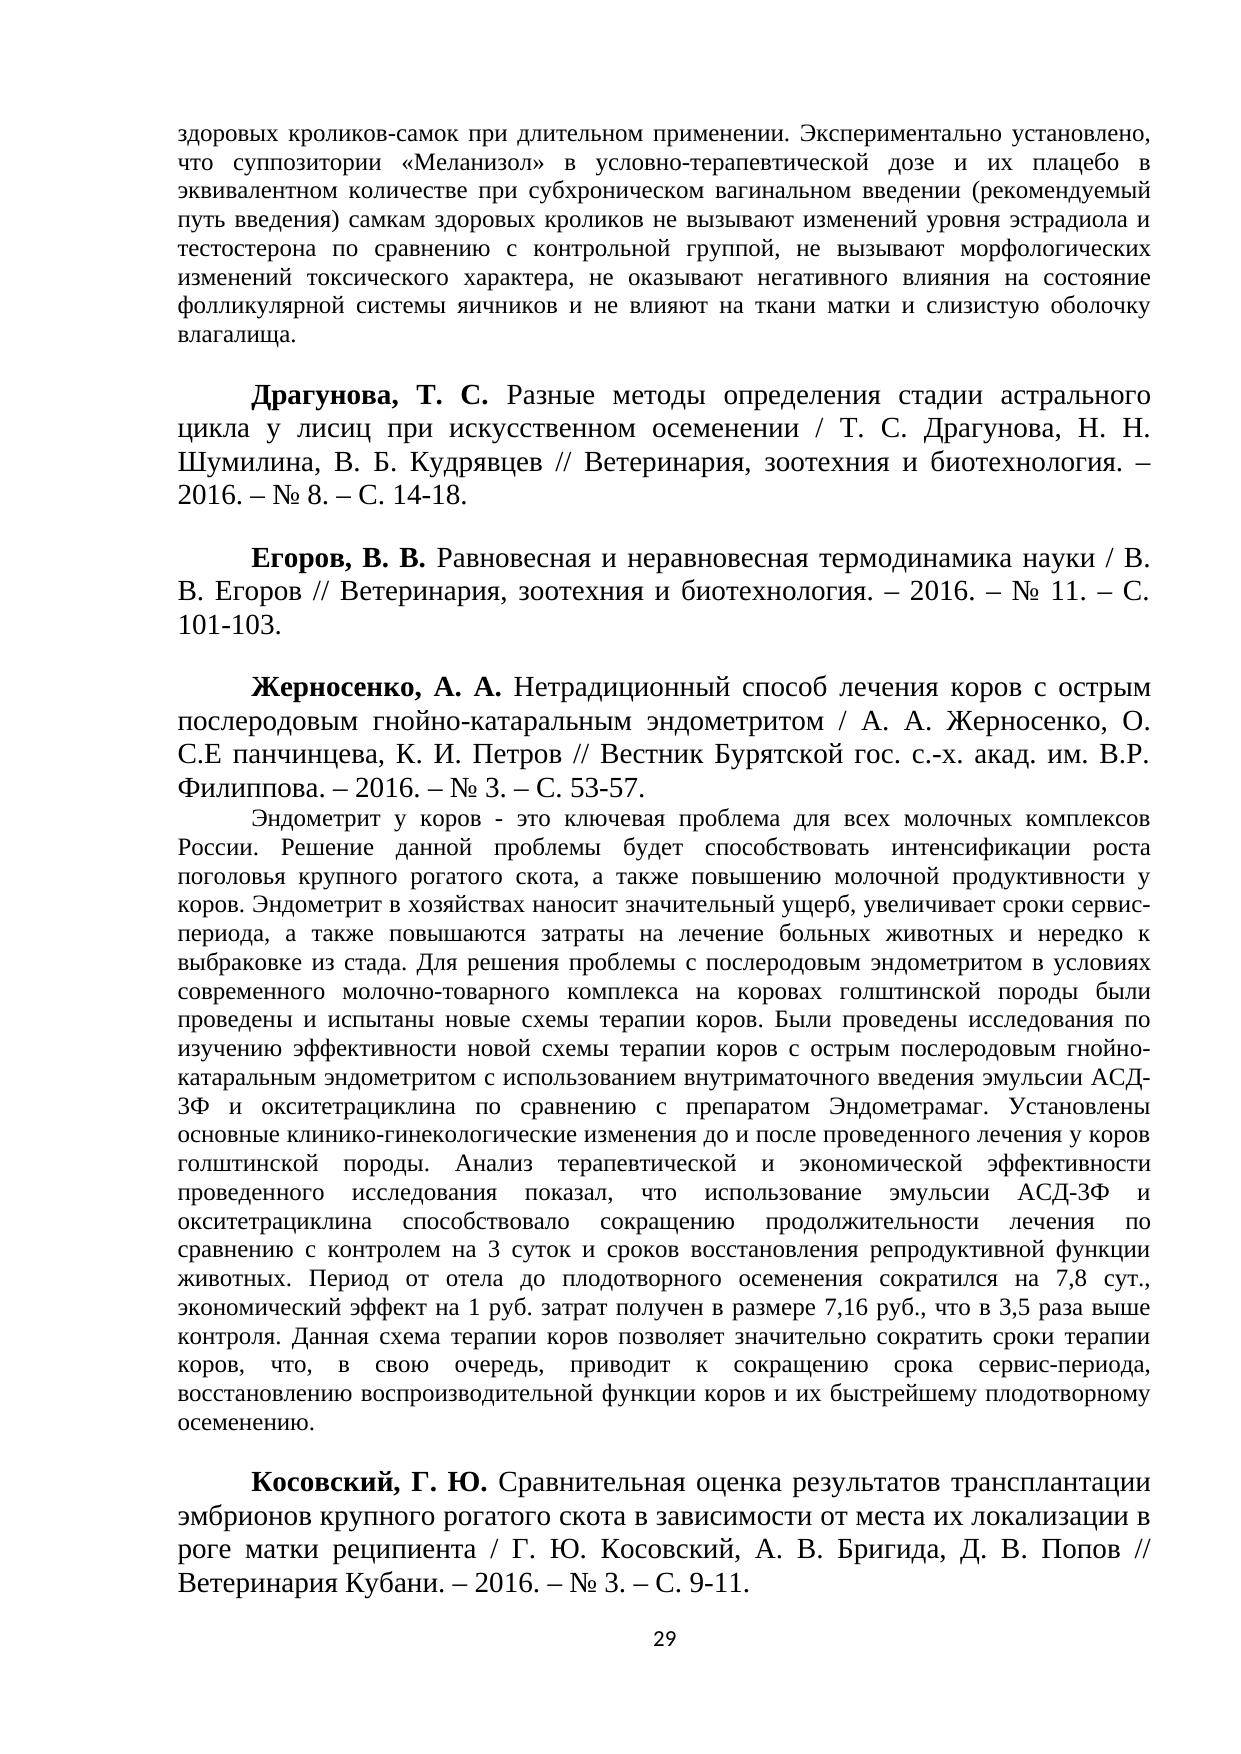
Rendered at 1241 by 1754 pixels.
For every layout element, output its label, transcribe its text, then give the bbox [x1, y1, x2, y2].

text Жерносенко, А. А. Нетрадиционный способ лечения коров с острым послеродовым гнойно-катаральным эндометритом / А. А. Жерносенко, О. С.Е панчинцева, К. И. Петров // Вестник Бурятской гос. с.-х. акад. им. В.Р. Филиппова. – 2016. – № 3. – С. 53-57. [177, 669, 1152, 803]
text Косовский, Г. Ю. Сравнительная оценка результатов трансплантации эмбрионов крупного рогатого скота в зависимости от места их локализации в роге матки реципиента / Г. Ю. Косовский, А. В. Бригида, Д. В. Попов // Ветеринария Кубани. – 2016. – № 3. – С. 9-11. [177, 1464, 1152, 1599]
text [177, 118, 1152, 348]
text Драгунова, Т. С. Разные методы определения стадии астрального цикла у лисиц при искусственном осеменении / Т. С. Драгунова, Н. Н. Шумилина, В. Б. Кудрявцев // Ветеринария, зоотехния и биотехнология. – 2016. – № 8. – С. 14-18. [177, 377, 1152, 511]
text Егоров, В. В. Равновесная и неравновесная термодинамика науки / В. В. Егоров // Ветеринария, зоотехния и биотехнология. – 2016. – № 11. – С. 101-103. [177, 540, 1152, 640]
text Эндометрит у коров - это ключевая проблема для всех молочных комплексов России. Решение данной проблемы будет способствовать интенсификации роста поголовья крупного рогатого скота, а также повышению молочной продуктивности у коров. Эндометрит в хозяйствах наносит значительный ущерб, увеличивает сроки сервис-периода, а также повышаются затраты на лечение больных животных и нередко к выбраковке из стада. Для решения проблемы с послеродовым эндометритом в условиях современного молочно-товарного комплекса на коровах голштинской породы были проведены и испытаны новые схемы терапии коров. Были проведены исследования по изучению эффективности новой схемы терапии коров с острым послеродовым гнойно-катаральным эндометритом с использованием внутриматочного введения эмульсии АСД-3Ф и окситетрациклина по сравнению с препаратом Эндометрамаг. Установлены основные клинико-гинекологические изменения до и после проведенного лечения у коров голштинской породы. Анализ терапевтической и экономической эффективности проведенного исследования показал, что использование эмульсии АСД-3Ф и окситетрациклина способствовало сокращению продолжительности лечения по сравнению с контролем на 3 суток и сроков восстановления репродуктивной функции животных. Период от отела до плодотворного осеменения сократился на 7,8 сут., экономический эффект на 1 руб. затрат получен в размере 7,16 руб., что в 3,5 раза выше контроля. Данная схема терапии коров позволяет значительно сократить сроки терапии коров, что, в свою очередь, приводит к сокращению срока сервис-периода, восстановлению воспроизводительной функции коров и их быстрейшему плодотворному осеменению. [177, 803, 1152, 1436]
